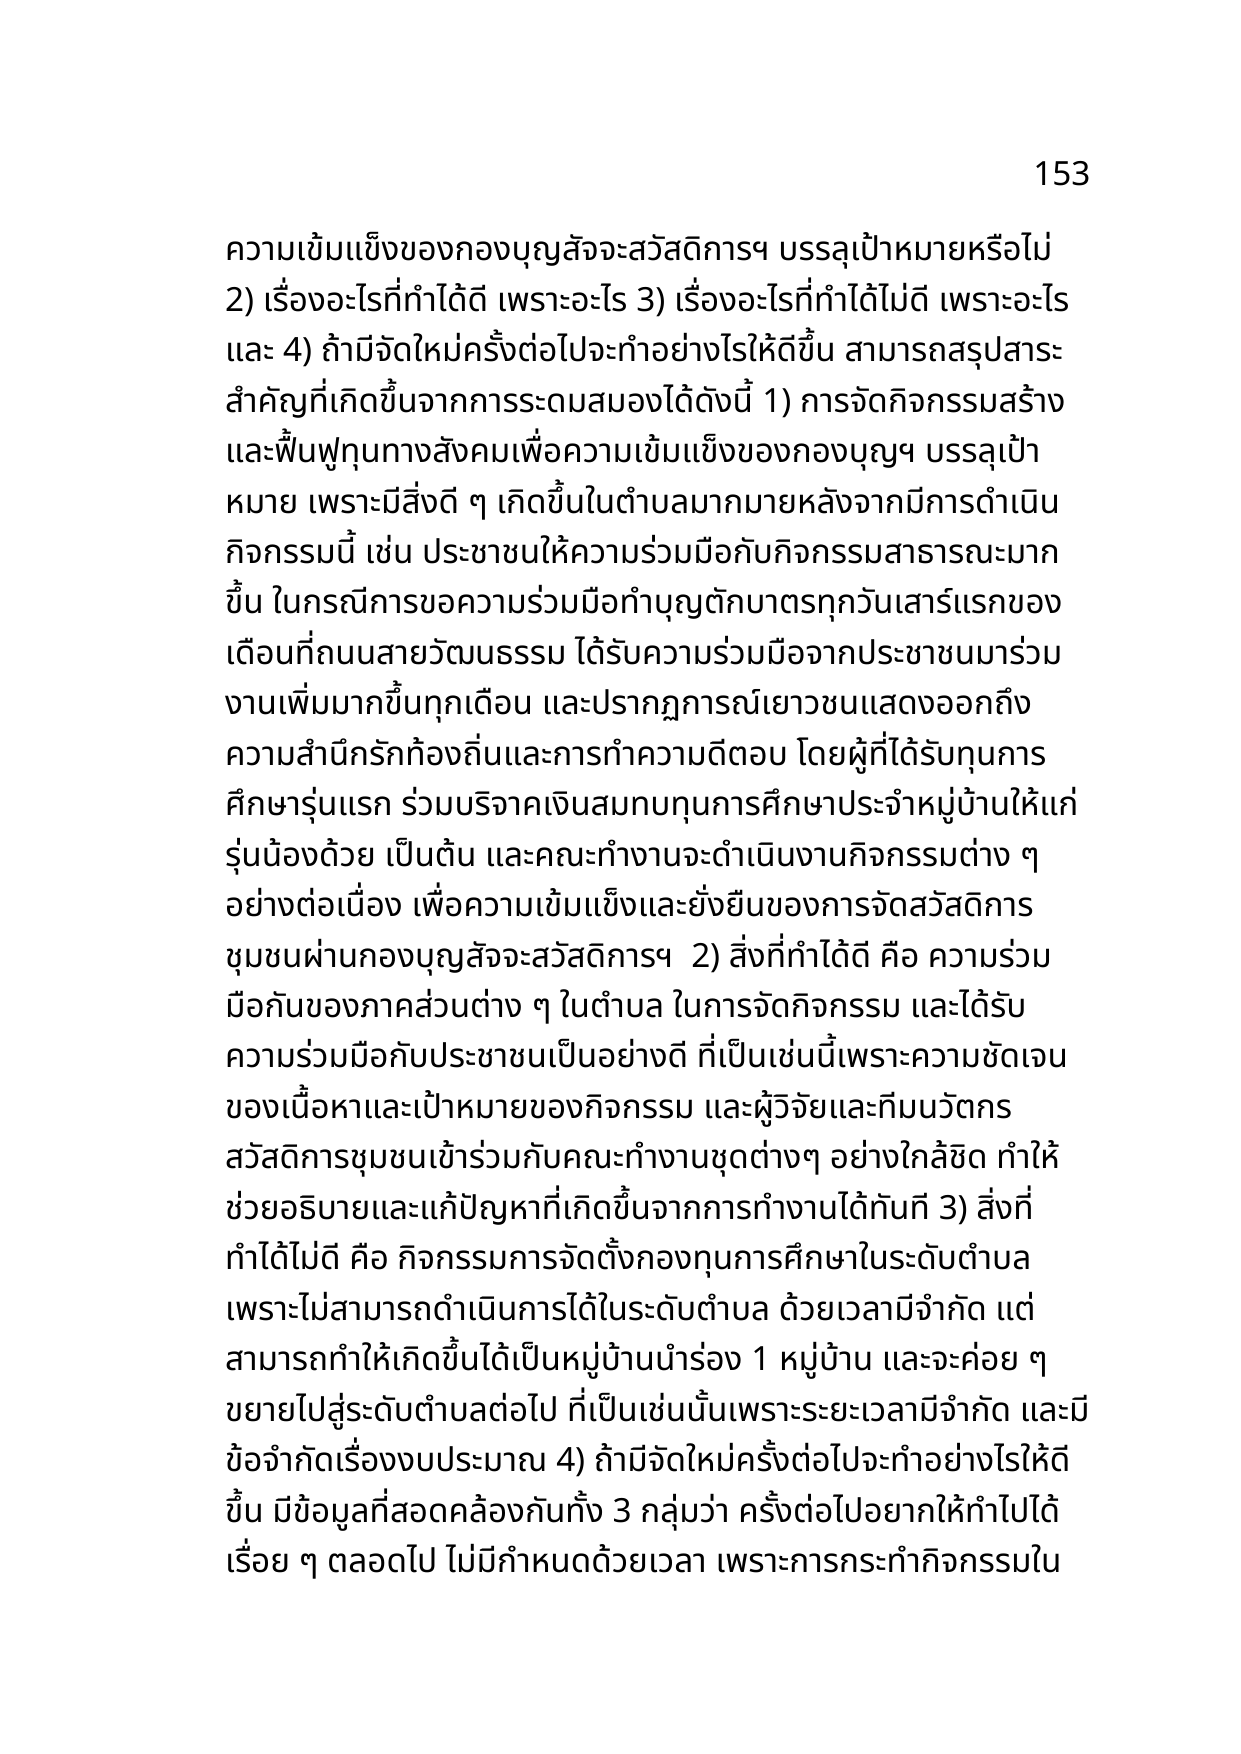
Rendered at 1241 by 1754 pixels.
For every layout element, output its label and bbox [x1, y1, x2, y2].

text [225, 225, 1090, 1588]
